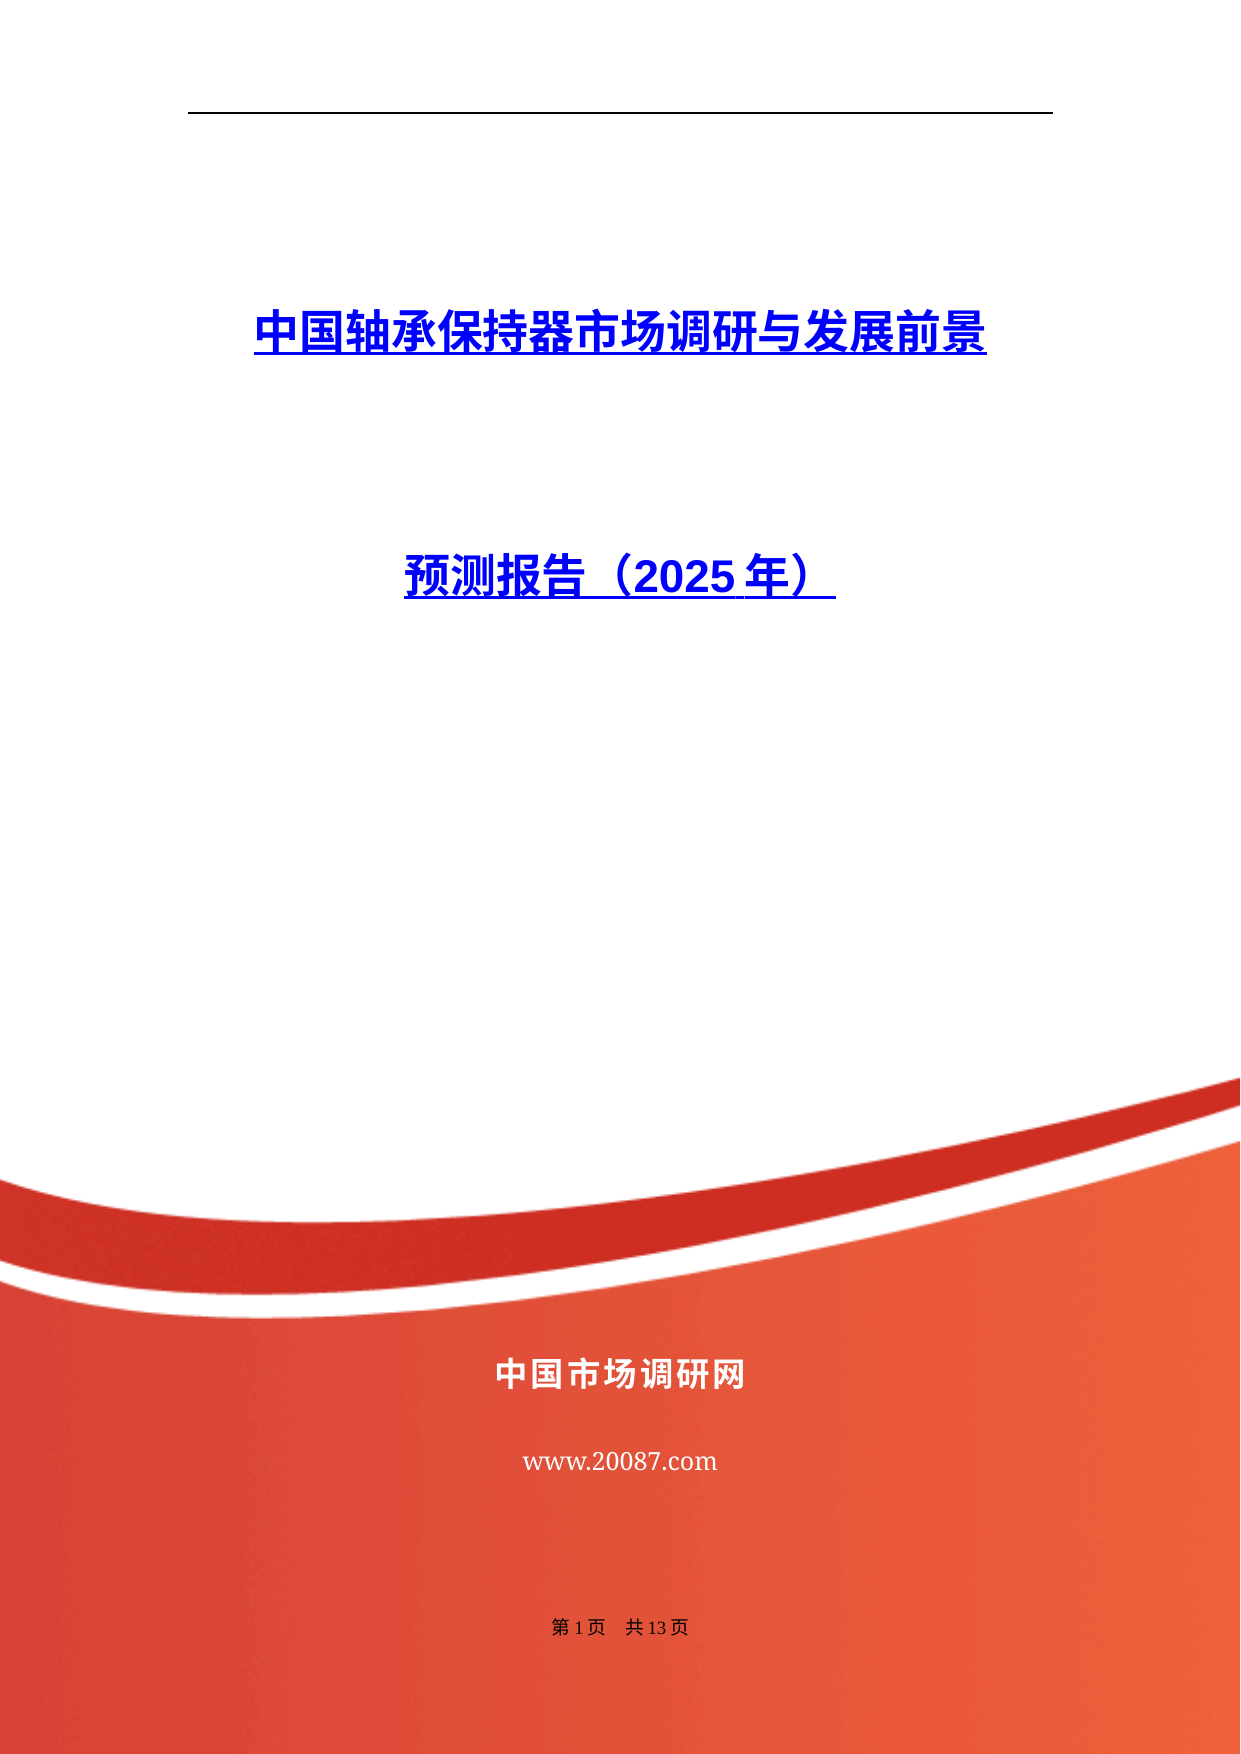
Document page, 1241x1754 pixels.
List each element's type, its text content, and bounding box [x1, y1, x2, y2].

text www.20087.com [187, 1428, 1053, 1493]
picture [0, 1006, 1241, 1754]
table_header 中国轴承保持器市场调研与发展前景预测报告（2025年） [188, 207, 1053, 773]
subtitle 中国市场调研网 [187, 1339, 1053, 1404]
